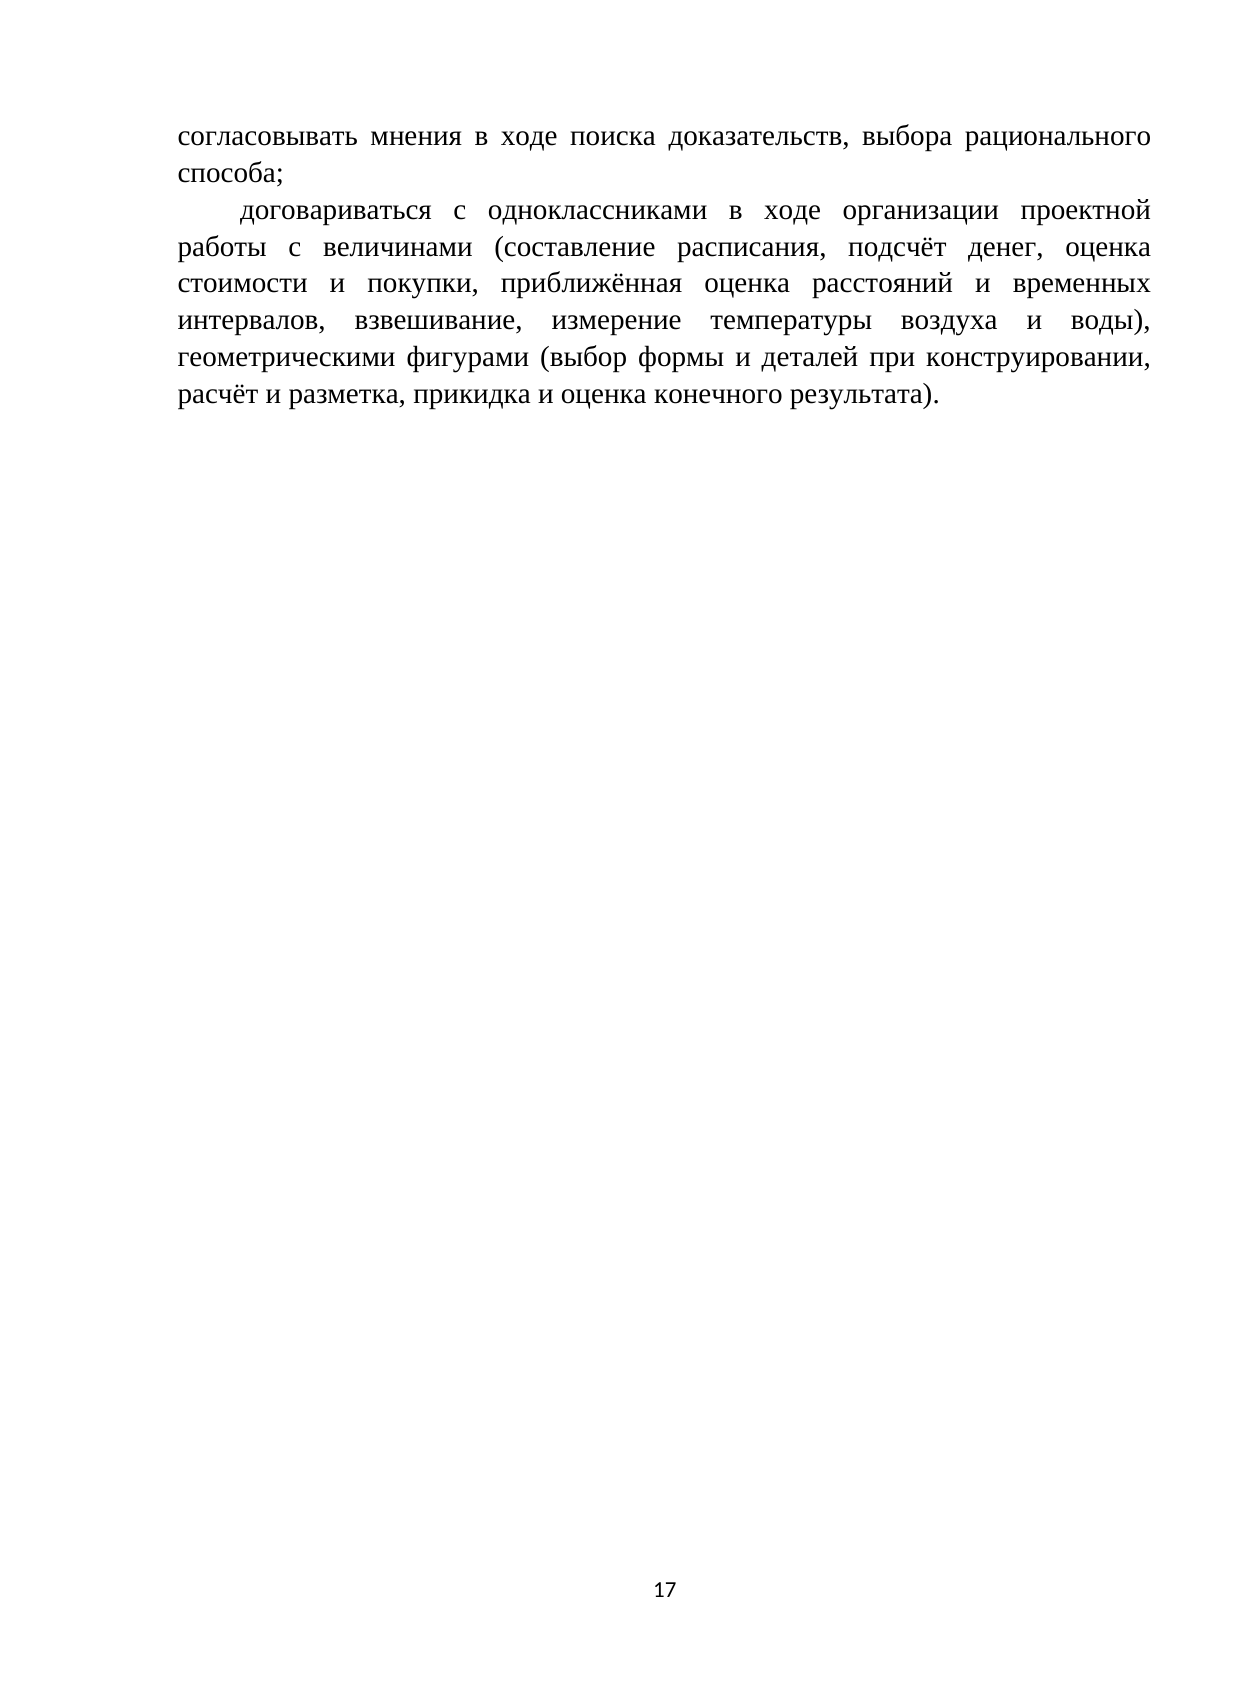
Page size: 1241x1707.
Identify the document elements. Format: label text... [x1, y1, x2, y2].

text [177, 118, 1152, 188]
text договариваться с одноклассниками в ходе организации проектной работы с величинами (составление расписания, подсчёт денег, оценка стоимости и покупки, приближённая оценка расстояний и временных интервалов, взвешивание, измерение температуры воздуха и воды), геометрическими фигурами (выбор формы и деталей при конструировании, расчёт и разметка, прикидка и оценка конечного результата). [177, 192, 1152, 410]
